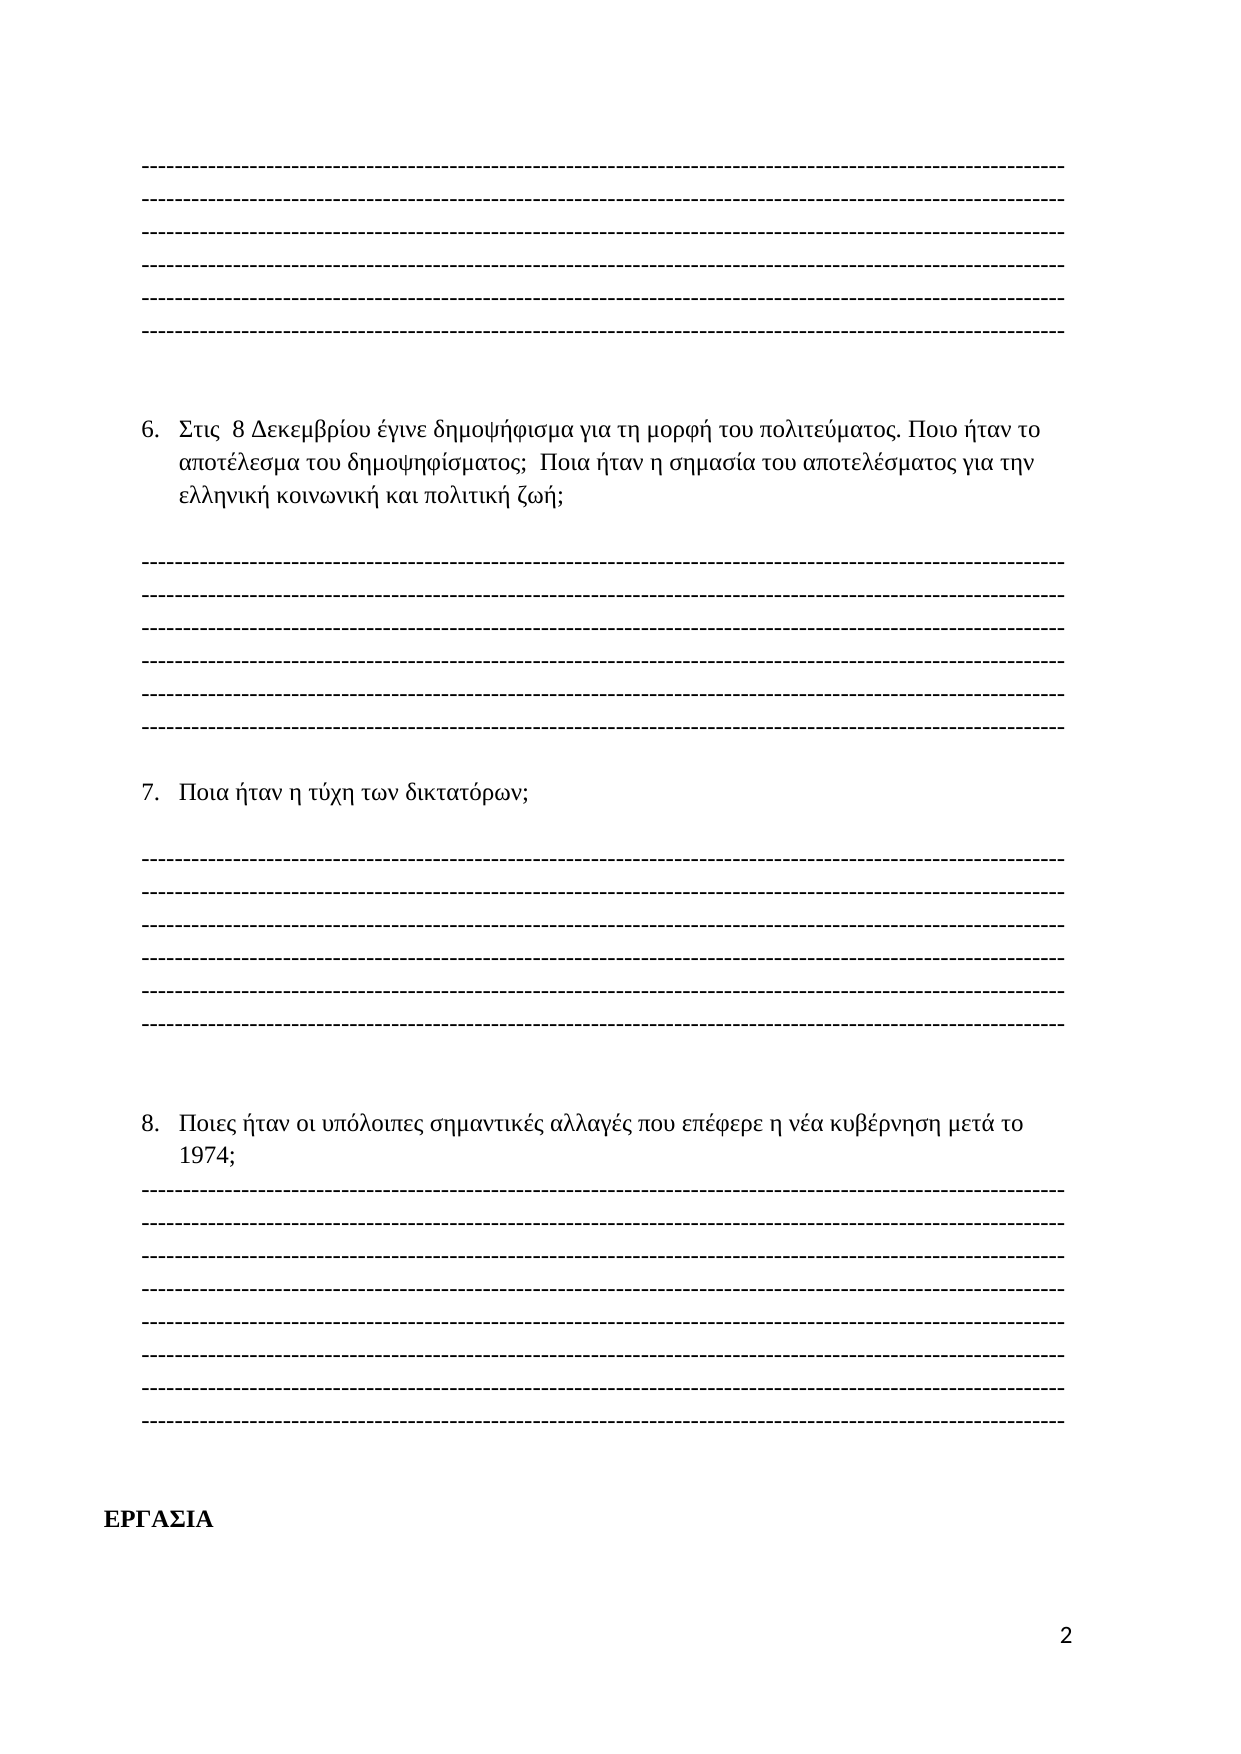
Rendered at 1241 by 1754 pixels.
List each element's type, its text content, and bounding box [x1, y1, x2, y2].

list Ποιες ήταν οι υπόλοιπες σημαντικές αλλαγές που επέφερε η νέα κυβέρνηση μετά το 1974; [141, 1108, 1072, 1169]
text ------------------------------------------------------------------------------------------------------------------------------------------------------------------------------------------------------------------------------------------------------------------------------------------------------------------------------------------------------------------------------------------------------------------------------------------------------------------------------------------------------------------------------------------------------------------------------------------------------------------------------------------------------------------------------------------ [141, 843, 1072, 1037]
text ------------------------------------------------------------------------------------------------------------------------------------------------------------------------------------------------------------------------------------------------------------------------------------------------------------------------------------------------------------------------------------------------------------------------------------------------------------------------------------------------------------------------------------------------------------------------------------------------------------------------------------------------------------------------------------------ [141, 546, 1072, 740]
list Ποια ήταν η τύχη των δικτατόρων; [141, 777, 1072, 806]
list Στις 8 Δεκεμβρίου έγινε δημοψήφισμα για τη μορφή του πολιτεύματος. Ποιο ήταν το αποτέλεσμα του δημοψηφίσματος; Ποια ήταν η σημασία του αποτελέσματος για την ελληνική κοινωνική και πολιτική ζωή; [141, 414, 1072, 509]
text ------------------------------------------------------------------------------------------------------------------------------------------------------------------------------------------------------------------------------------------------------------------------------------------------------------------------------------------------------------------------------------------------------------------------------------------------------------------------------------------------------------------------------------------------------------------------------------------------------------------------------------------------------------------------------------------------------------------------------------------------------------------------------------------------------------------------------------------------------------------------------------------------------------------------ [141, 1174, 1072, 1433]
text ΕΡΓΑΣΙΑ [103, 1504, 1072, 1533]
text ------------------------------------------------------------------------------------------------------------------------------------------------------------------------------------------------------------------------------------------------------------------------------------------------------------------------------------------------------------------------------------------------------------------------------------------------------------------------------------------------------------------------------------------------------------------------------------------------------------------------------------------------------------------------------------------ [141, 150, 1072, 344]
